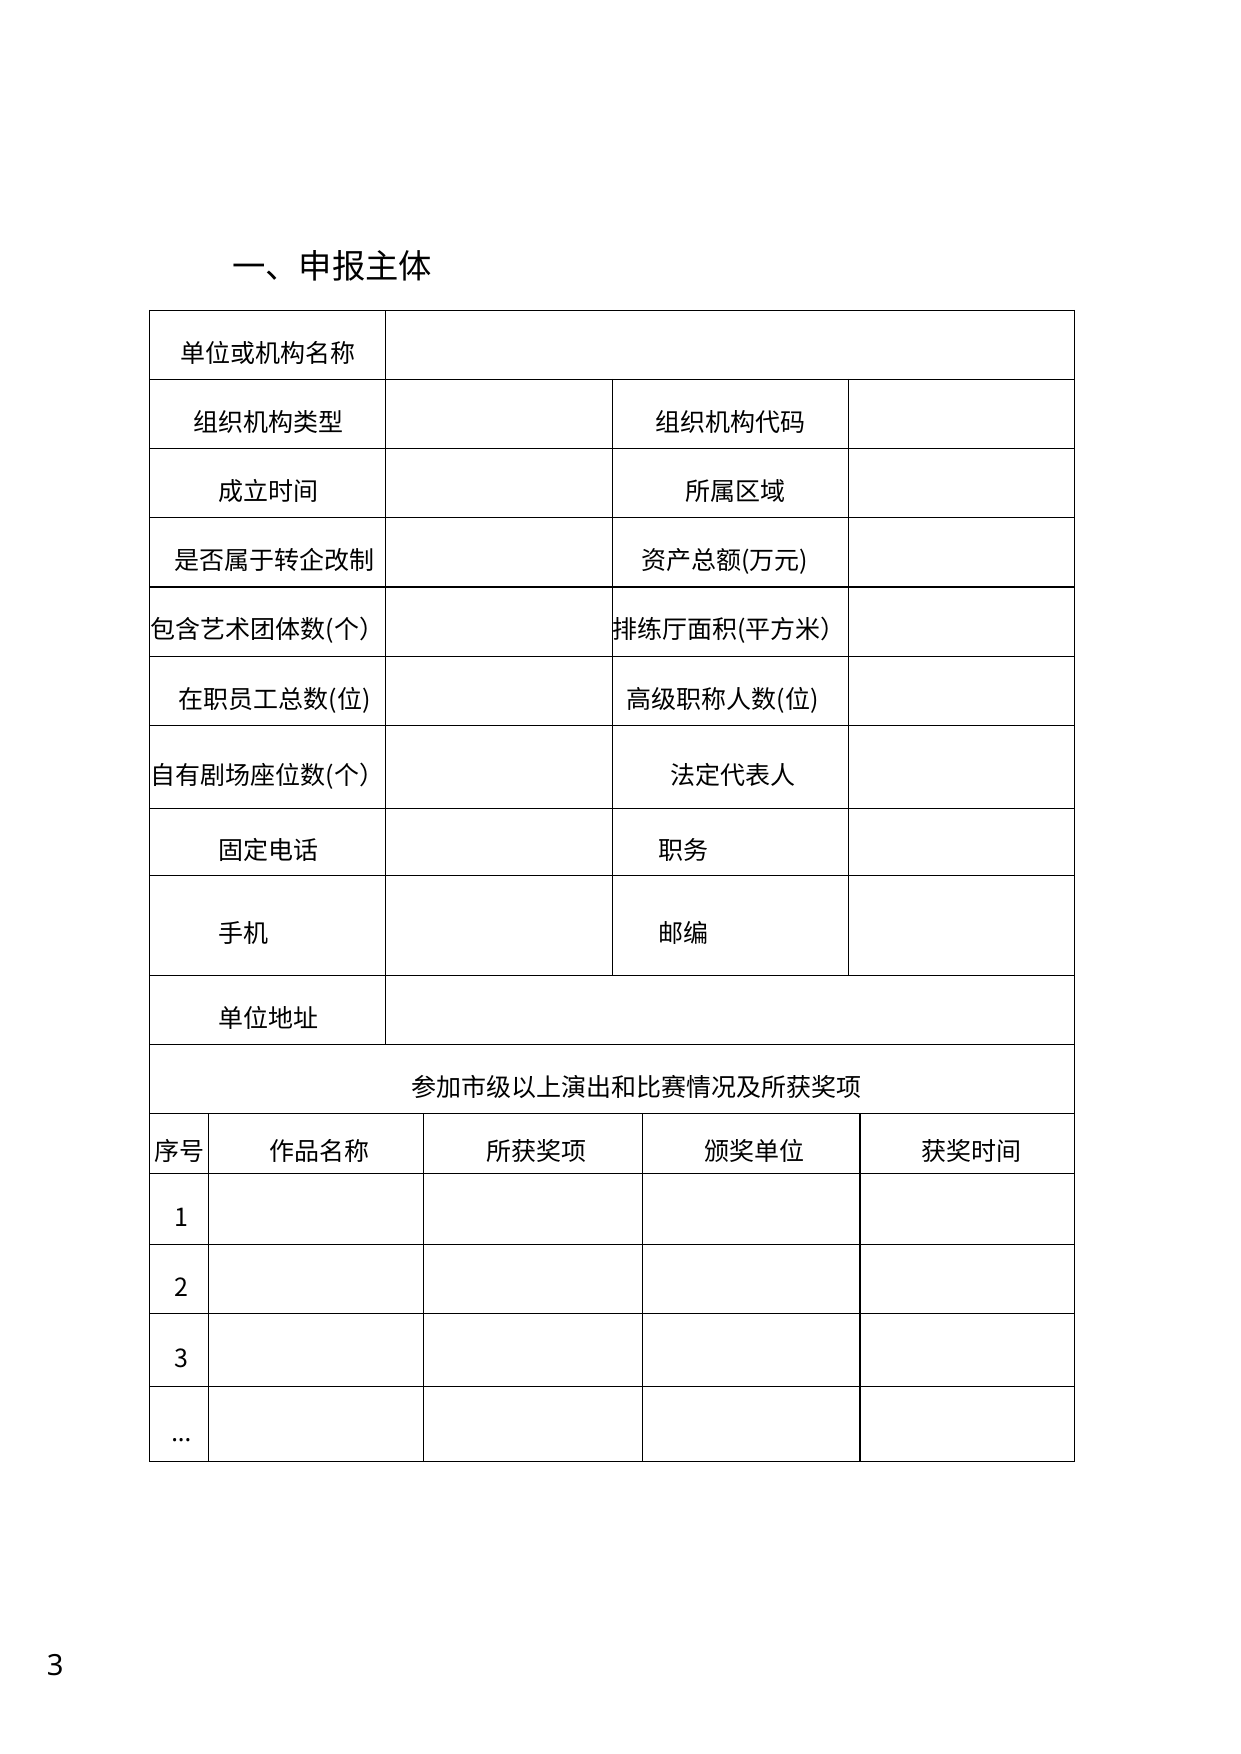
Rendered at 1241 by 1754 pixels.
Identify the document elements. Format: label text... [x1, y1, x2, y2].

table_cell [643, 1314, 859, 1386]
table_cell [643, 1387, 859, 1461]
table_cell ... [150, 1387, 208, 1461]
table_cell 在职员工总数(位) [150, 657, 385, 725]
table_cell [861, 1387, 1074, 1461]
table_cell 3 [150, 1314, 208, 1386]
table_cell [849, 449, 1074, 517]
table_cell 所获奖项 [424, 1114, 642, 1172]
table_cell [386, 380, 612, 448]
table_cell 组织机构代码 [613, 380, 848, 448]
table_cell 2 [150, 1245, 208, 1313]
table_cell 固定电话 [150, 809, 385, 875]
table_cell 组织机构类型 [150, 380, 385, 448]
table_cell [643, 1174, 859, 1244]
table_header 单位或机构名称 [150, 311, 385, 379]
table_cell [209, 1387, 423, 1461]
table_cell 邮编 [613, 876, 848, 975]
table_cell [386, 449, 612, 517]
table_cell 手机 [150, 876, 385, 975]
table_cell [386, 876, 612, 975]
table_cell [386, 809, 612, 875]
table_cell [861, 1245, 1074, 1313]
table_cell [424, 1314, 642, 1386]
table_cell [424, 1387, 642, 1461]
table_cell 是否属于转企改制 [150, 518, 385, 586]
table_cell [386, 976, 1074, 1044]
table_cell 资产总额(万元) [613, 518, 848, 586]
table_cell [849, 876, 1074, 975]
table_cell [424, 1245, 642, 1313]
table_cell [861, 1314, 1074, 1386]
table_cell [849, 657, 1074, 725]
table_cell 排练厅面积(平方米） [613, 588, 848, 656]
table_cell [209, 1314, 423, 1386]
subtitle 一、申报主体 [165, 231, 1087, 290]
table_cell 职务 [613, 809, 848, 875]
table_cell 1 [150, 1174, 208, 1244]
table_header [386, 311, 1074, 379]
table_cell 成立时间 [150, 449, 385, 517]
table_cell [386, 657, 612, 725]
table_cell [849, 809, 1074, 875]
table_cell 颁奖单位 [643, 1114, 859, 1172]
table_cell 包含艺术团体数(个） [150, 588, 385, 656]
table_cell [386, 726, 612, 807]
table_cell [209, 1245, 423, 1313]
table_cell [386, 518, 612, 586]
table_cell [209, 1174, 423, 1244]
table_cell 参加市级以上演出和比赛情况及所获奖项 [150, 1045, 1074, 1113]
table_cell 所属区域 [613, 449, 848, 517]
table_cell [424, 1174, 642, 1244]
table_cell 序号 [150, 1114, 208, 1172]
table_cell [849, 588, 1074, 656]
table_cell 法定代表人 [613, 726, 848, 807]
table_cell 高级职称人数(位) [613, 657, 848, 725]
table_cell [849, 518, 1074, 586]
table_cell 自有剧场座位数(个） [150, 726, 385, 807]
table_cell [849, 380, 1074, 448]
table_cell 单位地址 [150, 976, 385, 1044]
table_cell 作品名称 [209, 1114, 423, 1172]
table_cell [386, 588, 612, 656]
table_cell [643, 1245, 859, 1313]
table_cell 获奖时间 [861, 1114, 1074, 1172]
table_cell [861, 1174, 1074, 1244]
table_cell [849, 726, 1074, 807]
